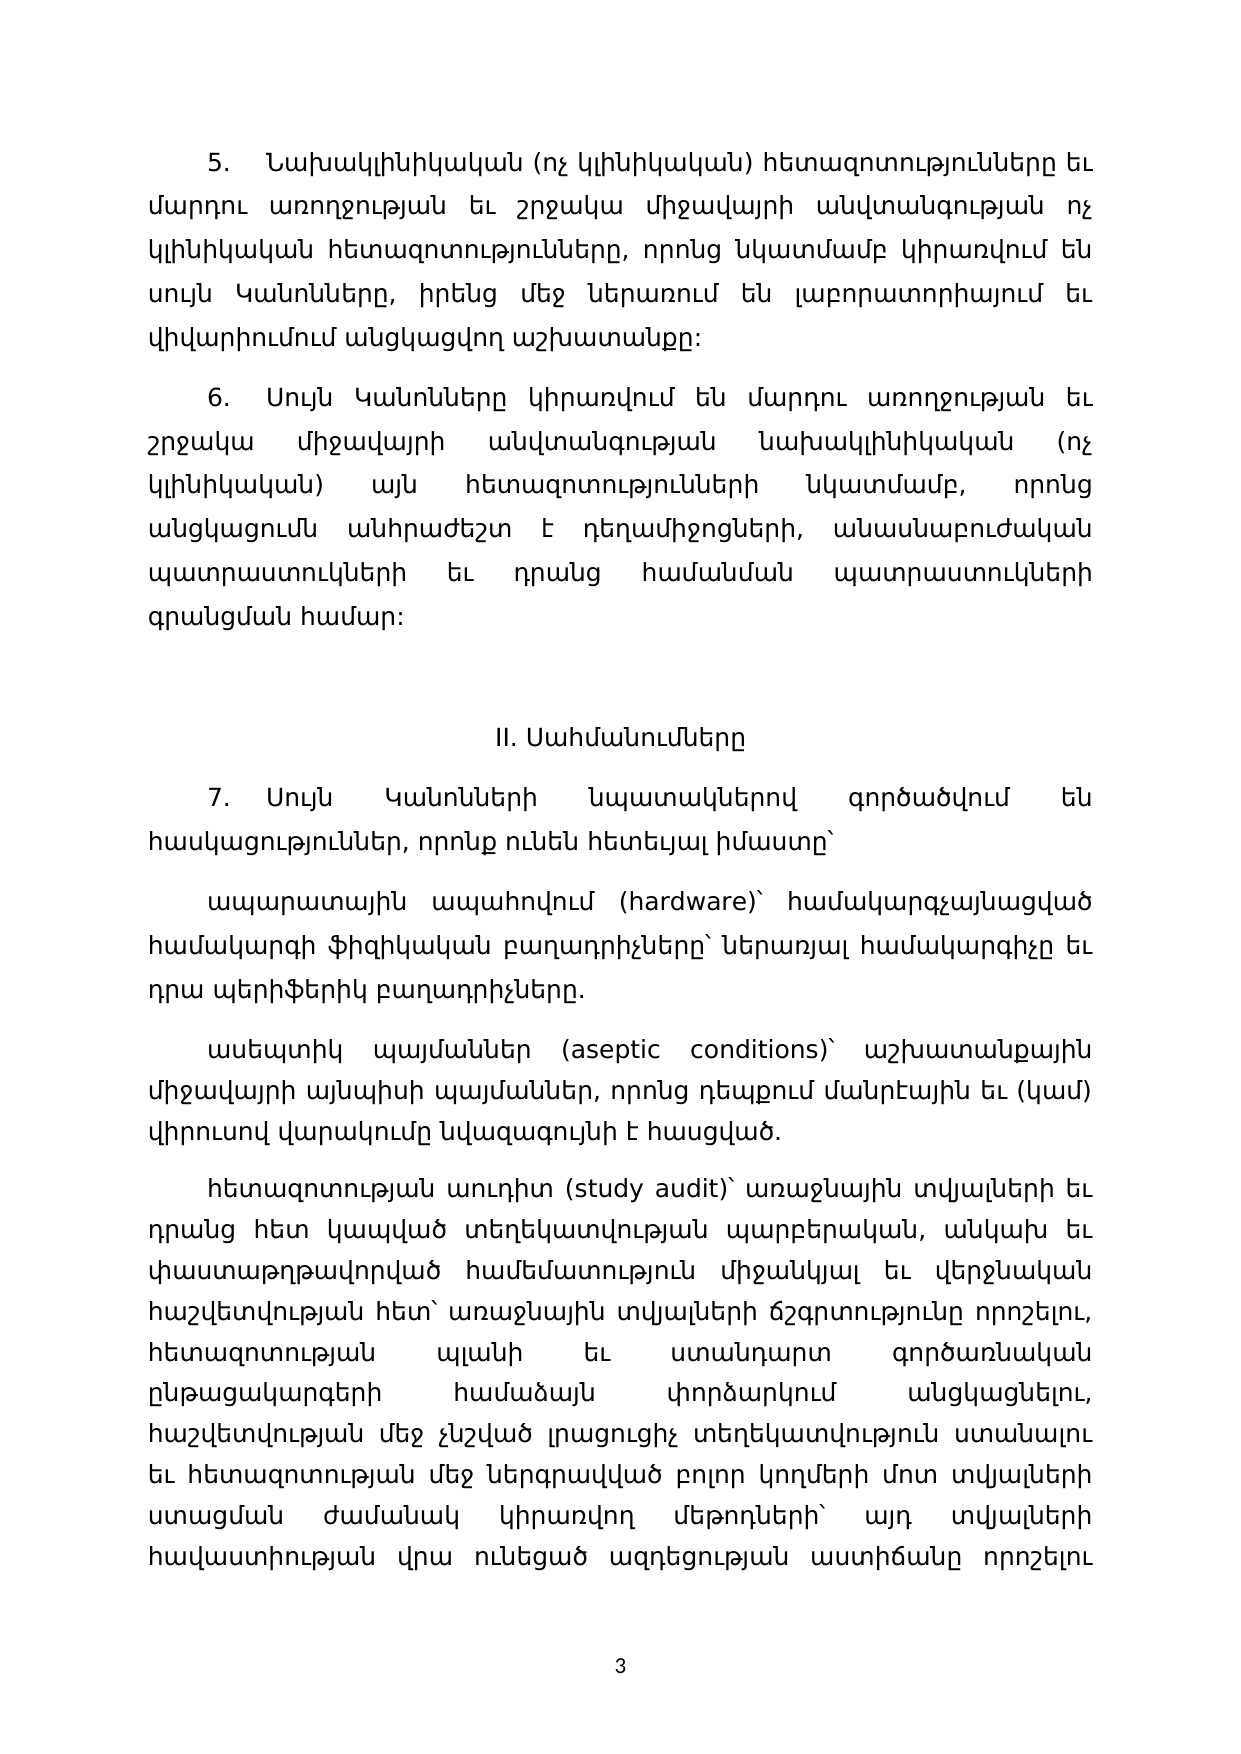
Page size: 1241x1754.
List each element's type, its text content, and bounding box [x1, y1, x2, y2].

text 5. Նախակլինիկական (ոչ կլինիկական) հետազոտությունները եւ մարդու առողջության եւ շրջակա միջավայրի անվտանգության ոչ կլինիկական հետազոտությունները, որոնց նկատմամբ կիրառվում են սույն Կանոնները, իրենց մեջ ներառում են լաբորատորիայում եւ վիվարիումում անցկացվող աշխատանքը: [148, 148, 1093, 352]
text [148, 1174, 1093, 1571]
text 7. Սույն Կանոնների նպատակներով գործածվում են հասկացություններ, որոնք ունեն հետեւյալ իմաստը՝ [148, 783, 1093, 856]
text ասեպտիկ պայմաններ (aseptic conditions)՝ աշխատանքային միջավայրի այնպիսի պայմաններ, որոնց դեպքում մանրէային եւ (կամ) վիրուսով վարակումը նվազագույնի է հասցված. [148, 1035, 1093, 1146]
text ապարատային ապահովում (hardware)՝ համակարգչայնացված համակարգի ֆիզիկական բաղադրիչները՝ ներառյալ համակարգիչը եւ դրա պերիֆերիկ բաղադրիչները. [148, 887, 1093, 1004]
text II. Սահմանումները [148, 723, 1093, 752]
text 6. Սույն Կանոնները կիրառվում են մարդու առողջության եւ շրջակա միջավայրի անվտանգության նախակլինիկական (ոչ կլինիկական) այն հետազոտությունների նկատմամբ, որոնց անցկացումն անհրաժեշտ է դեղամիջոցների, անասնաբուժական պատրաստուկների եւ դրանց համանման պատրաստուկների գրանցման համար: [148, 383, 1093, 631]
